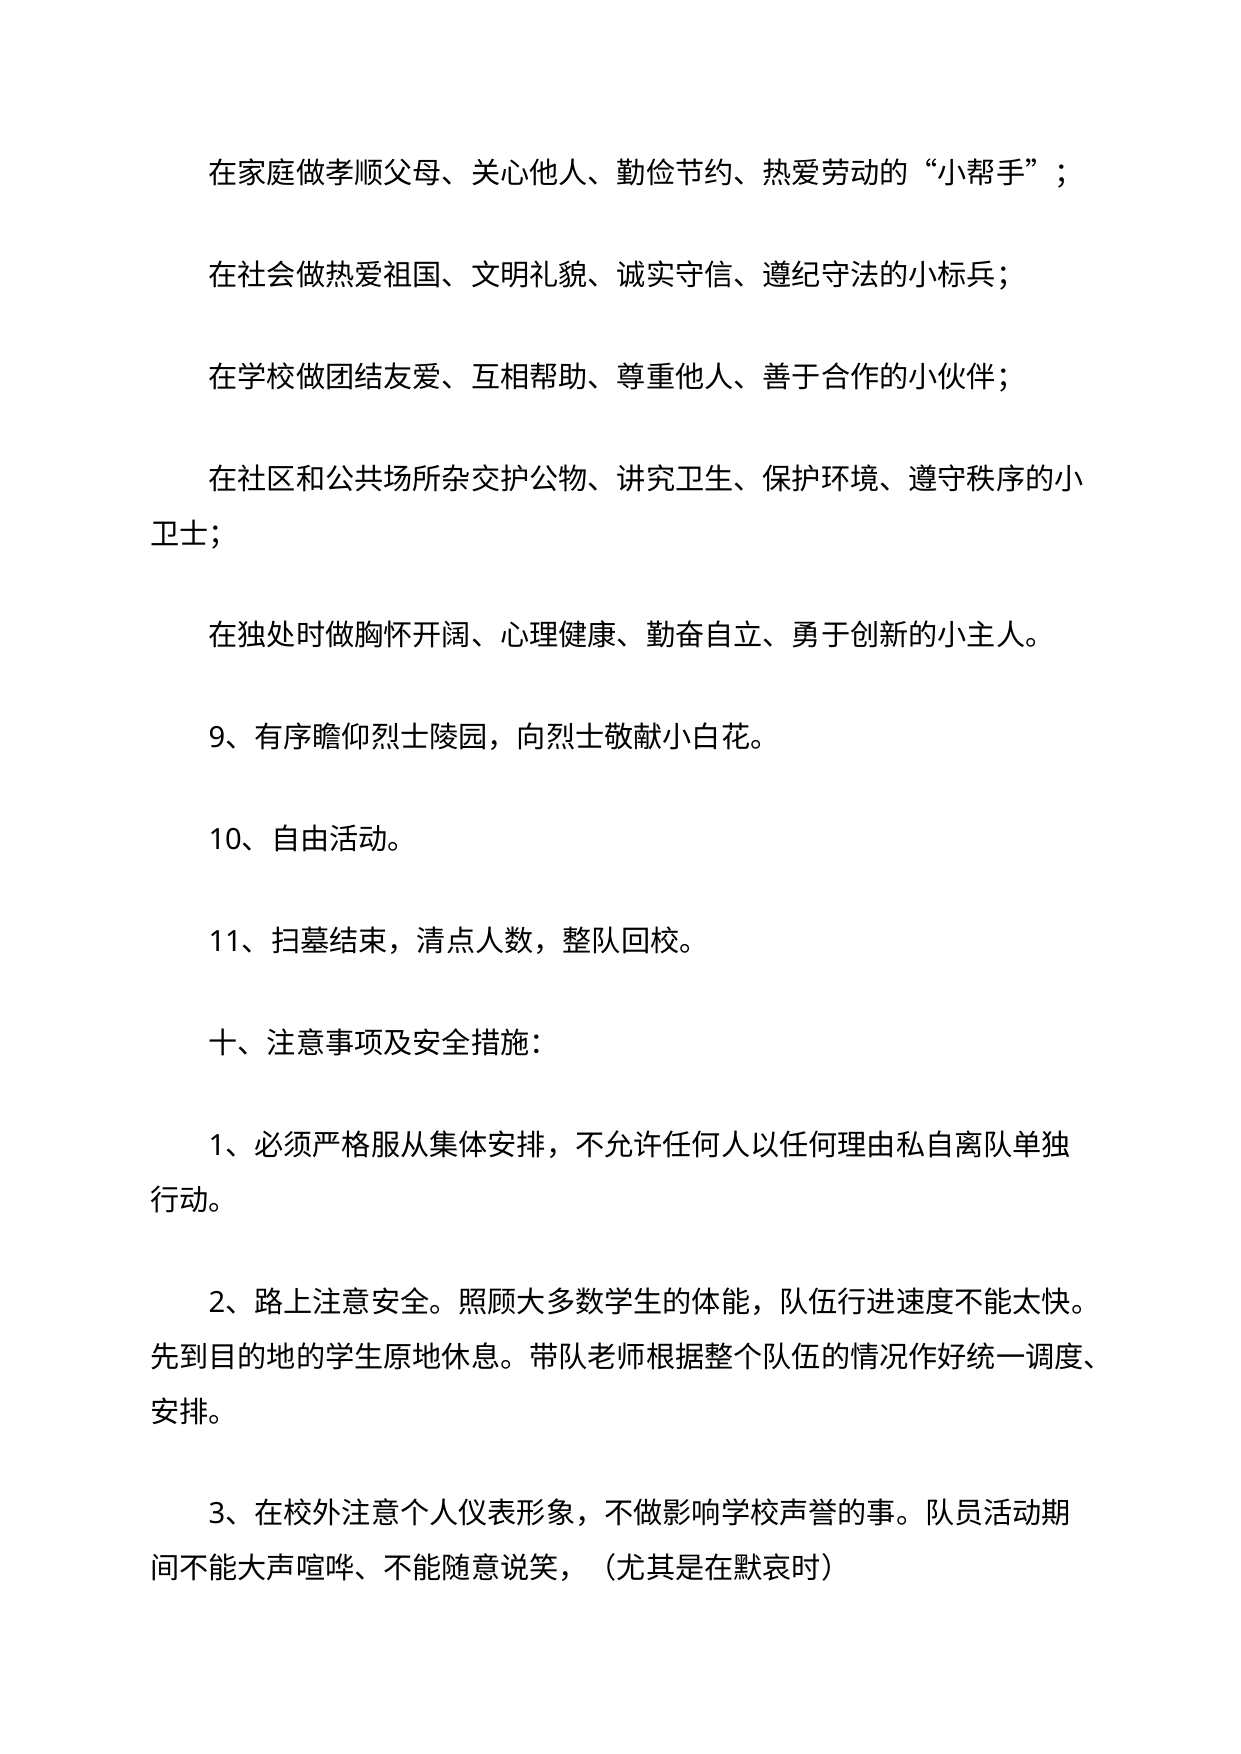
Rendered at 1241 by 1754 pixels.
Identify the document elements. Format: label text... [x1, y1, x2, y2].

text 在社区和公共场所杂交护公物、讲究卫生、保护环境、遵守秩序的小卫士； [150, 455, 1090, 552]
text 在独处时做胸怀开阔、心理健康、勤奋自立、勇于创新的小主人。 [150, 612, 1090, 654]
text 在家庭做孝顺父母、关心他人、勤俭节约、热爱劳动的“小帮手”； [150, 150, 1090, 192]
text 11、扫墓结束，清点人数，整队回校。 [150, 918, 1090, 960]
text 10、自由活动。 [150, 816, 1090, 858]
text 9、有序瞻仰烈士陵园，向烈士敬献小白花。 [150, 714, 1090, 756]
text 3、在校外注意个人仪表形象，不做影响学校声誉的事。队员活动期间不能大声喧哗、不能随意说笑，（尤其是在默哀时） [150, 1490, 1090, 1587]
text 1、必须严格服从集体安排，不允许任何人以任何理由私自离队单独行动。 [150, 1121, 1090, 1219]
text 2、路上注意安全。照顾大多数学生的体能，队伍行进速度不能太快。先到目的地的学生原地休息。带队老师根据整个队伍的情况作好统一调度、安排。 [150, 1278, 1090, 1430]
text 在社会做热爱祖国、文明礼貌、诚实守信、遵纪守法的小标兵； [150, 252, 1090, 294]
text 十、注意事项及安全措施： [150, 1020, 1090, 1062]
text 在学校做团结友爱、互相帮助、尊重他人、善于合作的小伙伴； [150, 353, 1090, 396]
